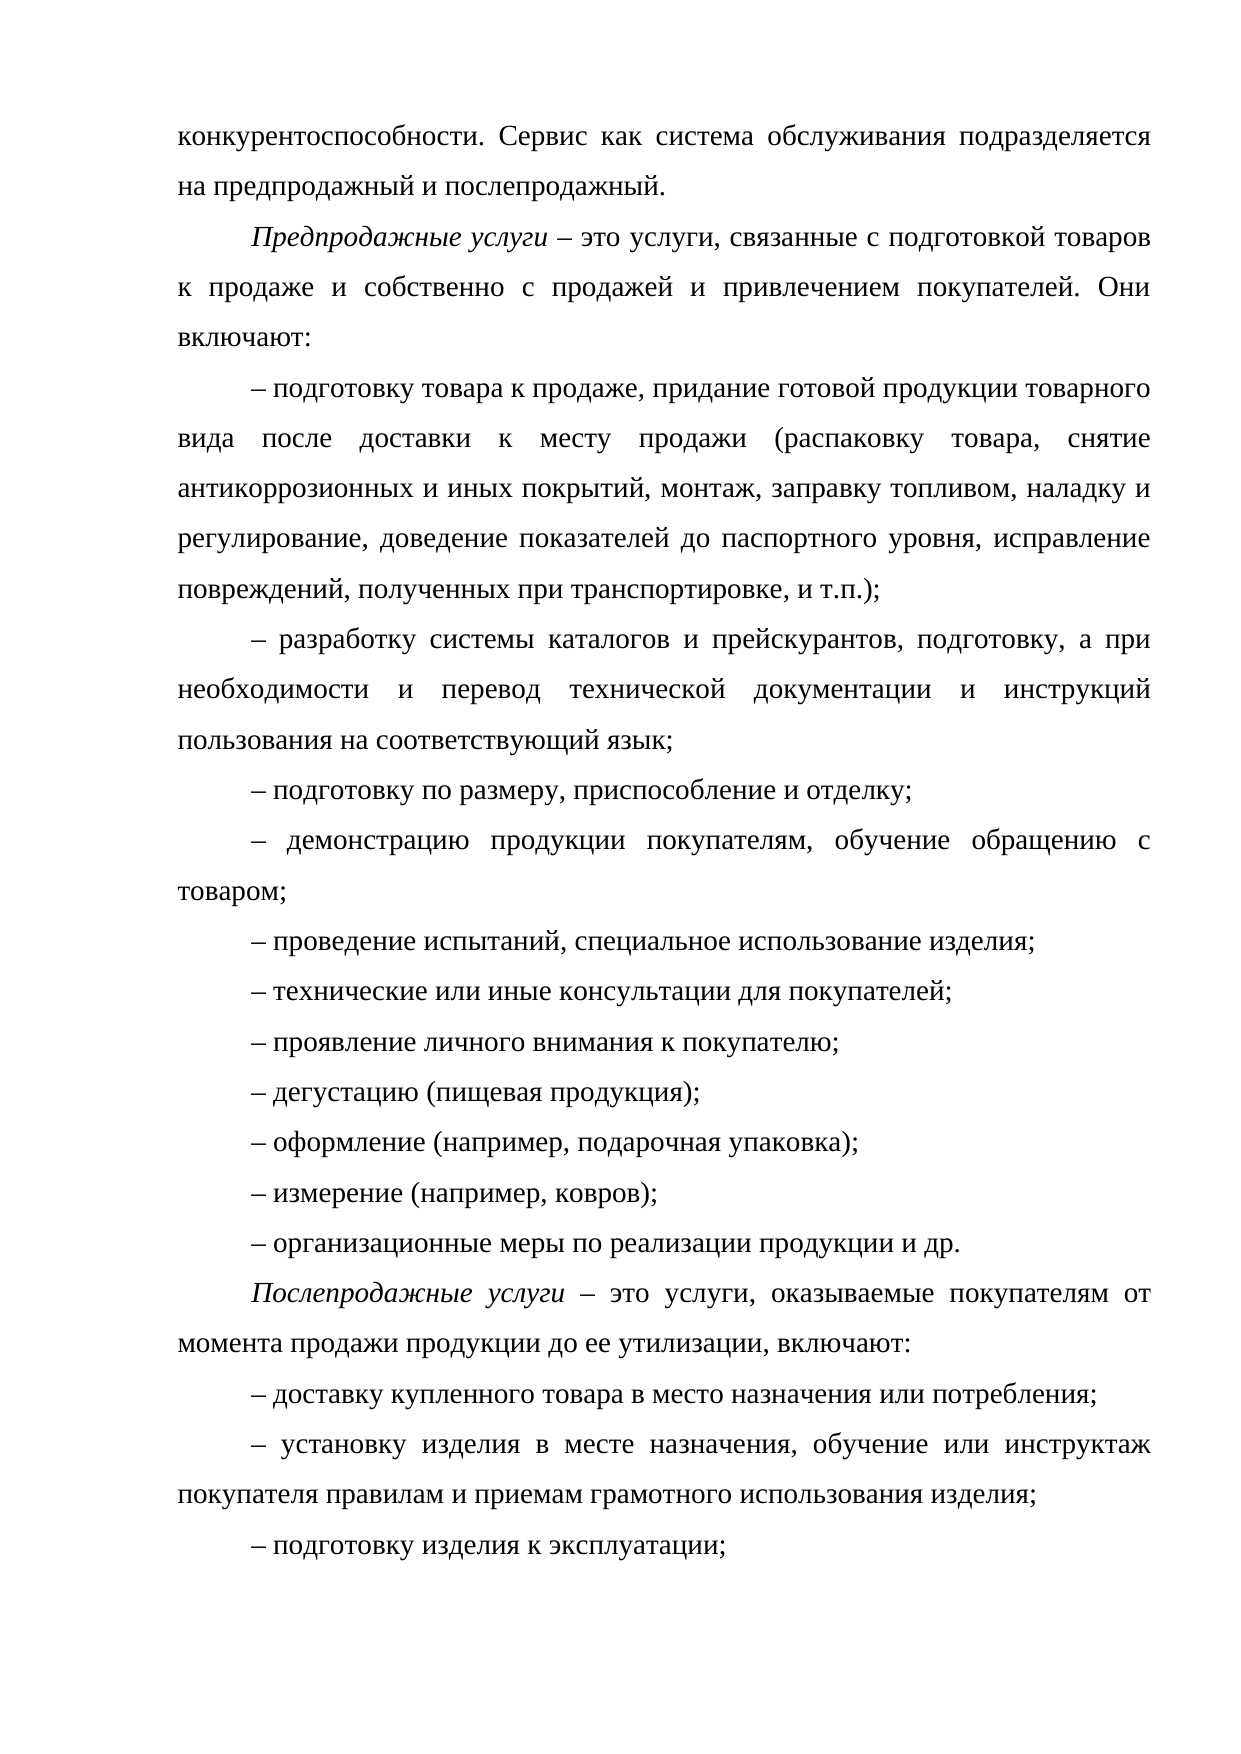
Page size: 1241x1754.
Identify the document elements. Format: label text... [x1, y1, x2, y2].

text – демонстрацию продукции покупателям, обучение обращению с товаром; [177, 822, 1152, 906]
text – подготовку товара к продаже, придание готовой продукции товарного вида после доставки к месту продажи (распаковку товара, снятие антикоррозионных и иных покрытий, монтаж, заправку топливом, наладку и регулирование, доведение показателей до паспортного уровня, исправление повреждений, полученных при транспортировке, и т.п.); [177, 370, 1152, 604]
text Предпродажные услуги – это услуги, связанные с подготовкой товаров к продаже и собственно с продажей и привлечением покупателей. Они включают: [177, 219, 1152, 353]
text Послепродажные услуги – это услуги, оказываемые покупателям от момента продажи продукции до ее утилизации, включают: [177, 1275, 1152, 1359]
text – подготовку по размеру, приспособление и отделку; [177, 772, 1152, 806]
text – установку изделия в месте назначения, обучение или инструктаж покупателя правилам и приемам грамотного использования изделия; [177, 1426, 1152, 1510]
text – технические или иные консультации для покупателей; [177, 973, 1152, 1007]
text – проявление личного внимания к покупателю; [177, 1024, 1152, 1057]
text – доставку купленного товара в место назначения или потребления; [177, 1376, 1152, 1409]
text – разработку системы каталогов и прейскурантов, подготовку, а при необходимости и перевод технической документации и инструкций пользования на соответствующий язык; [177, 621, 1152, 755]
text – подготовку изделия к эксплуатации; [177, 1527, 1152, 1560]
text – дегустацию (пищевая продукция); [177, 1074, 1152, 1108]
text – проведение испытаний, специальное использование изделия; [177, 923, 1152, 957]
text – организационные меры по реализации продукции и др. [177, 1225, 1152, 1258]
text – измерение (например, ковров); [177, 1175, 1152, 1208]
text – оформление (например, подарочная упаковка); [177, 1124, 1152, 1158]
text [177, 118, 1152, 202]
